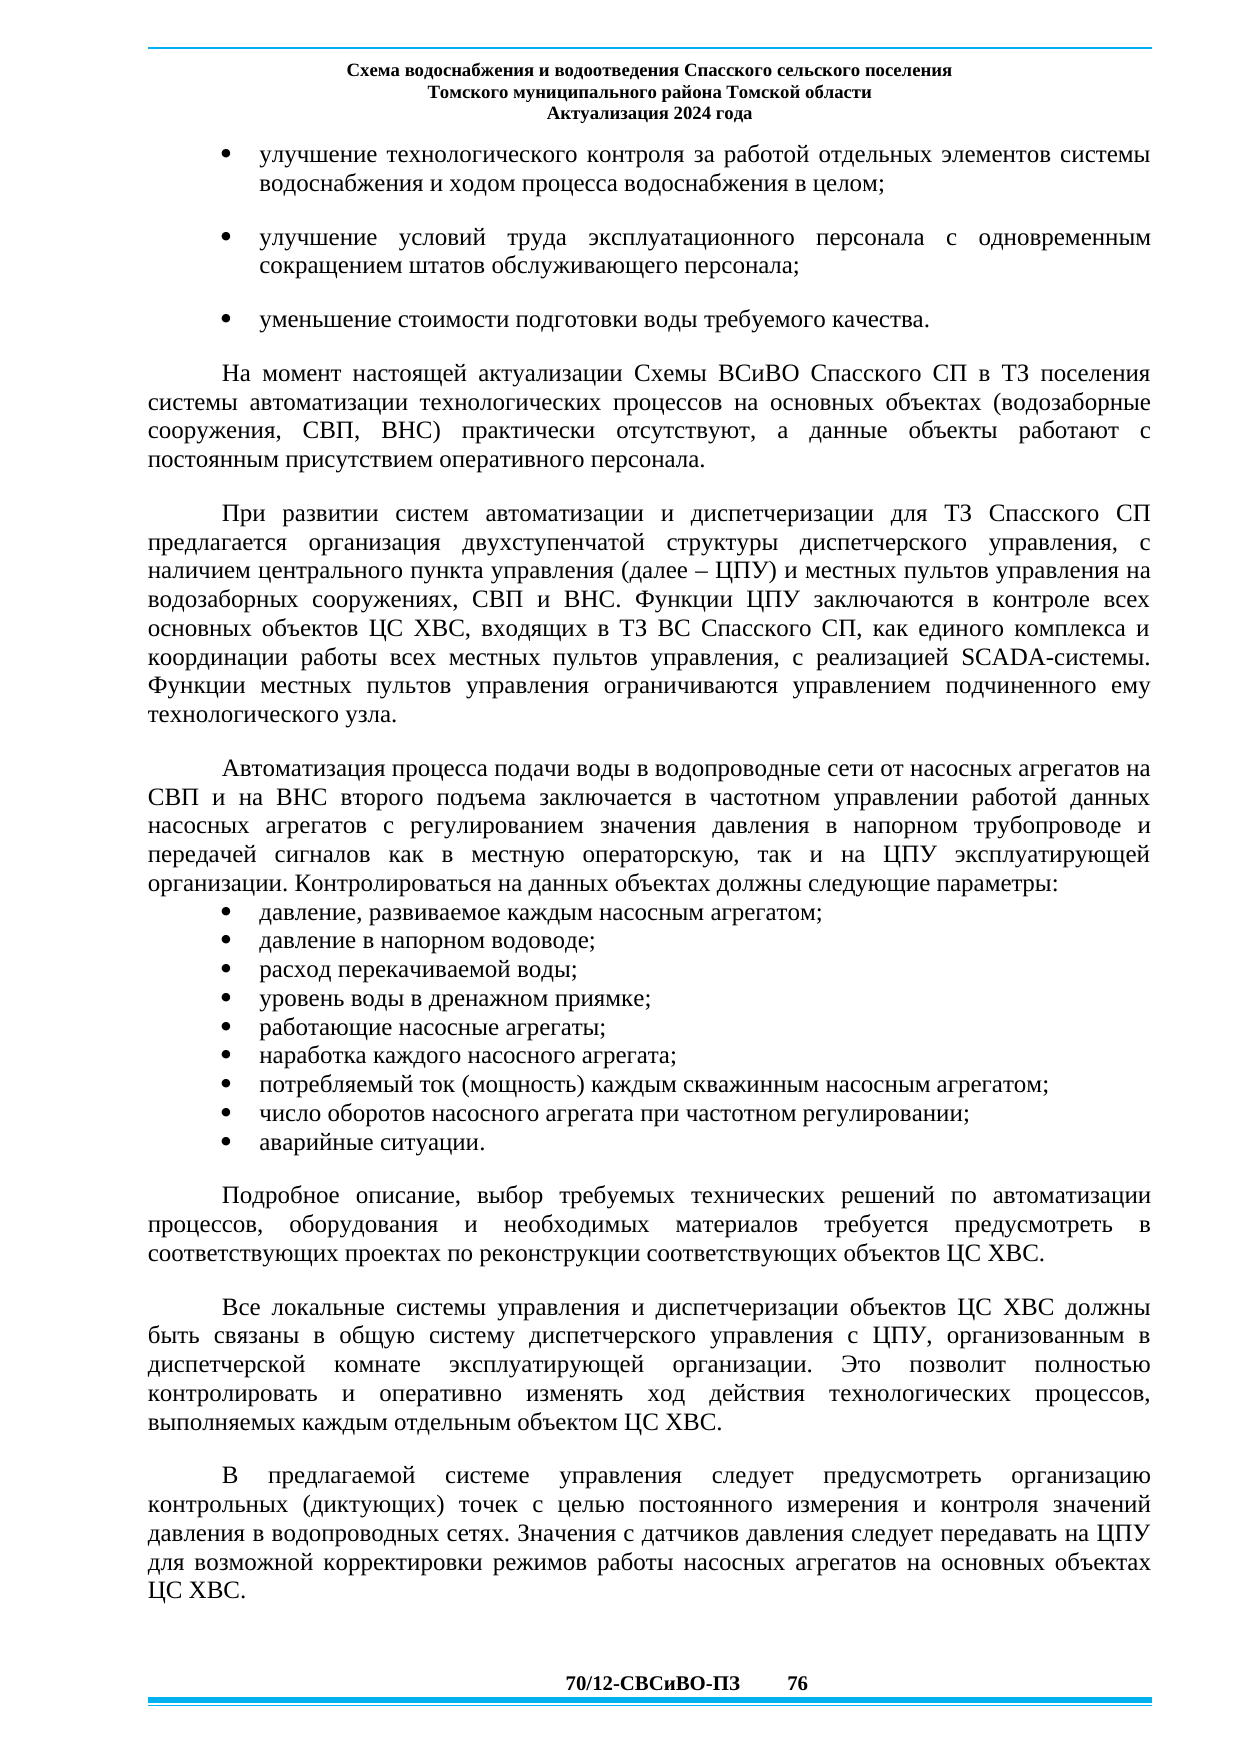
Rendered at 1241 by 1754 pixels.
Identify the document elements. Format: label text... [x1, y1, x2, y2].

list аварийные ситуации. [222, 1127, 1152, 1155]
text На момент настоящей актуализации Схемы ВСиВО Спасского СП в ТЗ поселения системы автоматизации технологических процессов на основных объектах (водозаборные сооружения, СВП, ВНС) практически отсутствуют, а данные объекты работают с постоянным присутствием оперативного персонала. [148, 358, 1152, 473]
text Автоматизация процесса подачи воды в водопроводные сети от насосных агрегатов на СВП и на ВНС второго подъема заключается в частотном управлении работой данных насосных агрегатов с регулированием значения давления в напорном трубопроводе и передачей сигналов как в местную операторскую, так и на ЦПУ эксплуатирующей организации. Контролироваться на данных объектах должны следующие параметры: [148, 753, 1152, 897]
list улучшение технологического контроля за работой отдельных элементов системы водоснабжения и ходом процесса водоснабжения в целом; [222, 139, 1152, 197]
list давление, развиваемое каждым насосным агрегатом; [222, 897, 1152, 925]
list работающие насосные агрегаты; [222, 1012, 1152, 1040]
list давление в напорном водоводе; [222, 925, 1152, 954]
list улучшение условий труда эксплуатационного персонала с одновременным сокращением штатов обслуживающего персонала; [222, 222, 1152, 279]
list потребляемый ток (мощность) каждым скважинным насосным агрегатом; [222, 1069, 1152, 1098]
list уменьшение стоимости подготовки воды требуемого качества. [222, 304, 1152, 333]
list наработка каждого насосного агрегата; [222, 1040, 1152, 1069]
list число оборотов насосного агрегата при частотном регулировании; [222, 1098, 1152, 1127]
text Подробное описание, выбор требуемых технических решений по автоматизации процессов, оборудования и необходимых материалов требуется предусмотреть в соответствующих проектах по реконструкции соответствующих объектов ЦС ХВС. [148, 1180, 1152, 1267]
list расход перекачиваемой воды; [222, 954, 1152, 983]
text При развитии систем автоматизации и диспетчеризации для ТЗ Спасского СП предлагается организация двухступенчатой структуры диспетчерского управления, с наличием центрального пункта управления (далее – ЦПУ) и местных пультов управления на водозаборных сооружениях, СВП и ВНС. Функции ЦПУ заключаются в контроле всех основных объектов ЦС ХВС, входящих в ТЗ ВС Спасского СП, как единого комплекса и координации работы всех местных пультов управления, с реализацией SCADA-системы. Функции местных пультов управления ограничиваются управлением подчиненного ему технологического узла. [148, 498, 1152, 728]
text В предлагаемой системе управления следует предусмотреть организацию контрольных (диктующих) точек с целью постоянного измерения и контроля значений давления в водопроводных сетях. Значения с датчиков давления следует передавать на ЦПУ для возможной корректировки режимов работы насосных агрегатов на основных объектах ЦС ХВС. [148, 1460, 1152, 1604]
text Все локальные системы управления и диспетчеризации объектов ЦС ХВС должны быть связаны в общую систему диспетчерского управления с ЦПУ, организованным в диспетчерской комнате эксплуатирующей организации. Это позволит полностью контролировать и оперативно изменять ход действия технологических процессов, выполняемых каждым отдельным объектом ЦС ХВС. [148, 1292, 1152, 1435]
list уровень воды в дренажном приямке; [222, 983, 1152, 1012]
